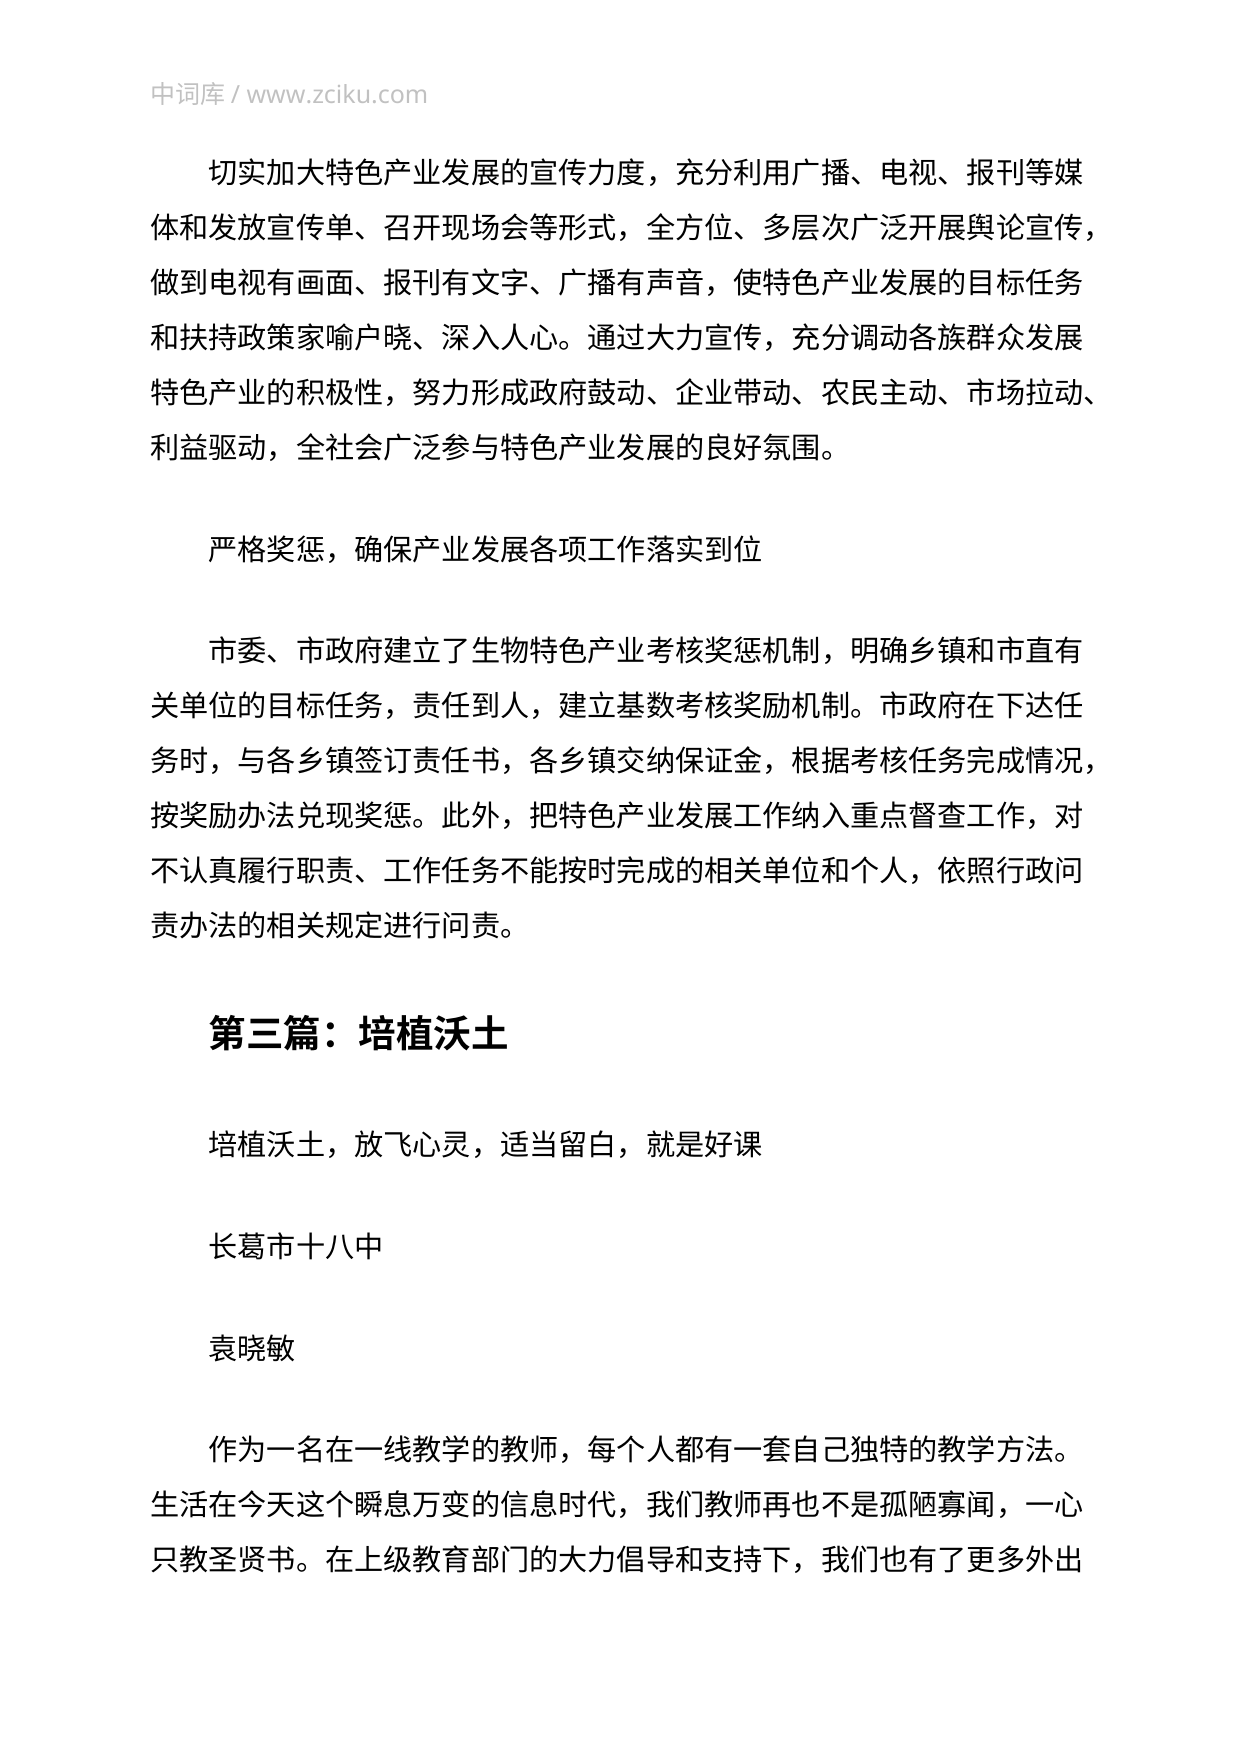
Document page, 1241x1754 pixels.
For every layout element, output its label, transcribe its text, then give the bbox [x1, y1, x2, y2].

text 市委、市政府建立了生物特色产业考核奖惩机制，明确乡镇和市直有关单位的目标任务，责任到人，建立基数考核奖励机制。市政府在下达任务时，与各乡镇签订责任书，各乡镇交纳保证金，根据考核任务完成情况，按奖励办法兑现奖惩。此外，把特色产业发展工作纳入重点督查工作，对不认真履行职责、工作任务不能按时完成的相关单位和个人，依照行政问责办法的相关规定进行问责。 [150, 628, 1090, 945]
text 长葛市十八中 [150, 1223, 1090, 1266]
text 培植沃土，放飞心灵，适当留白，就是好课 [150, 1122, 1090, 1164]
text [150, 1427, 1090, 1579]
text 严格奖惩，确保产业发展各项工作落实到位 [150, 526, 1090, 568]
text 袁晓敏 [150, 1325, 1090, 1367]
text 切实加大特色产业发展的宣传力度，充分利用广播、电视、报刊等媒体和发放宣传单、召开现场会等形式，全方位、多层次广泛开展舆论宣传，做到电视有画面、报刊有文字、广播有声音，使特色产业发展的目标任务和扶持政策家喻户晓、深入人心。通过大力宣传，充分调动各族群众发展特色产业的积极性，努力形成政府鼓动、企业带动、农民主动、市场拉动、利益驱动，全社会广泛参与特色产业发展的良好氛围。 [150, 150, 1090, 467]
text 第三篇：培植沃土 [150, 1004, 1090, 1058]
